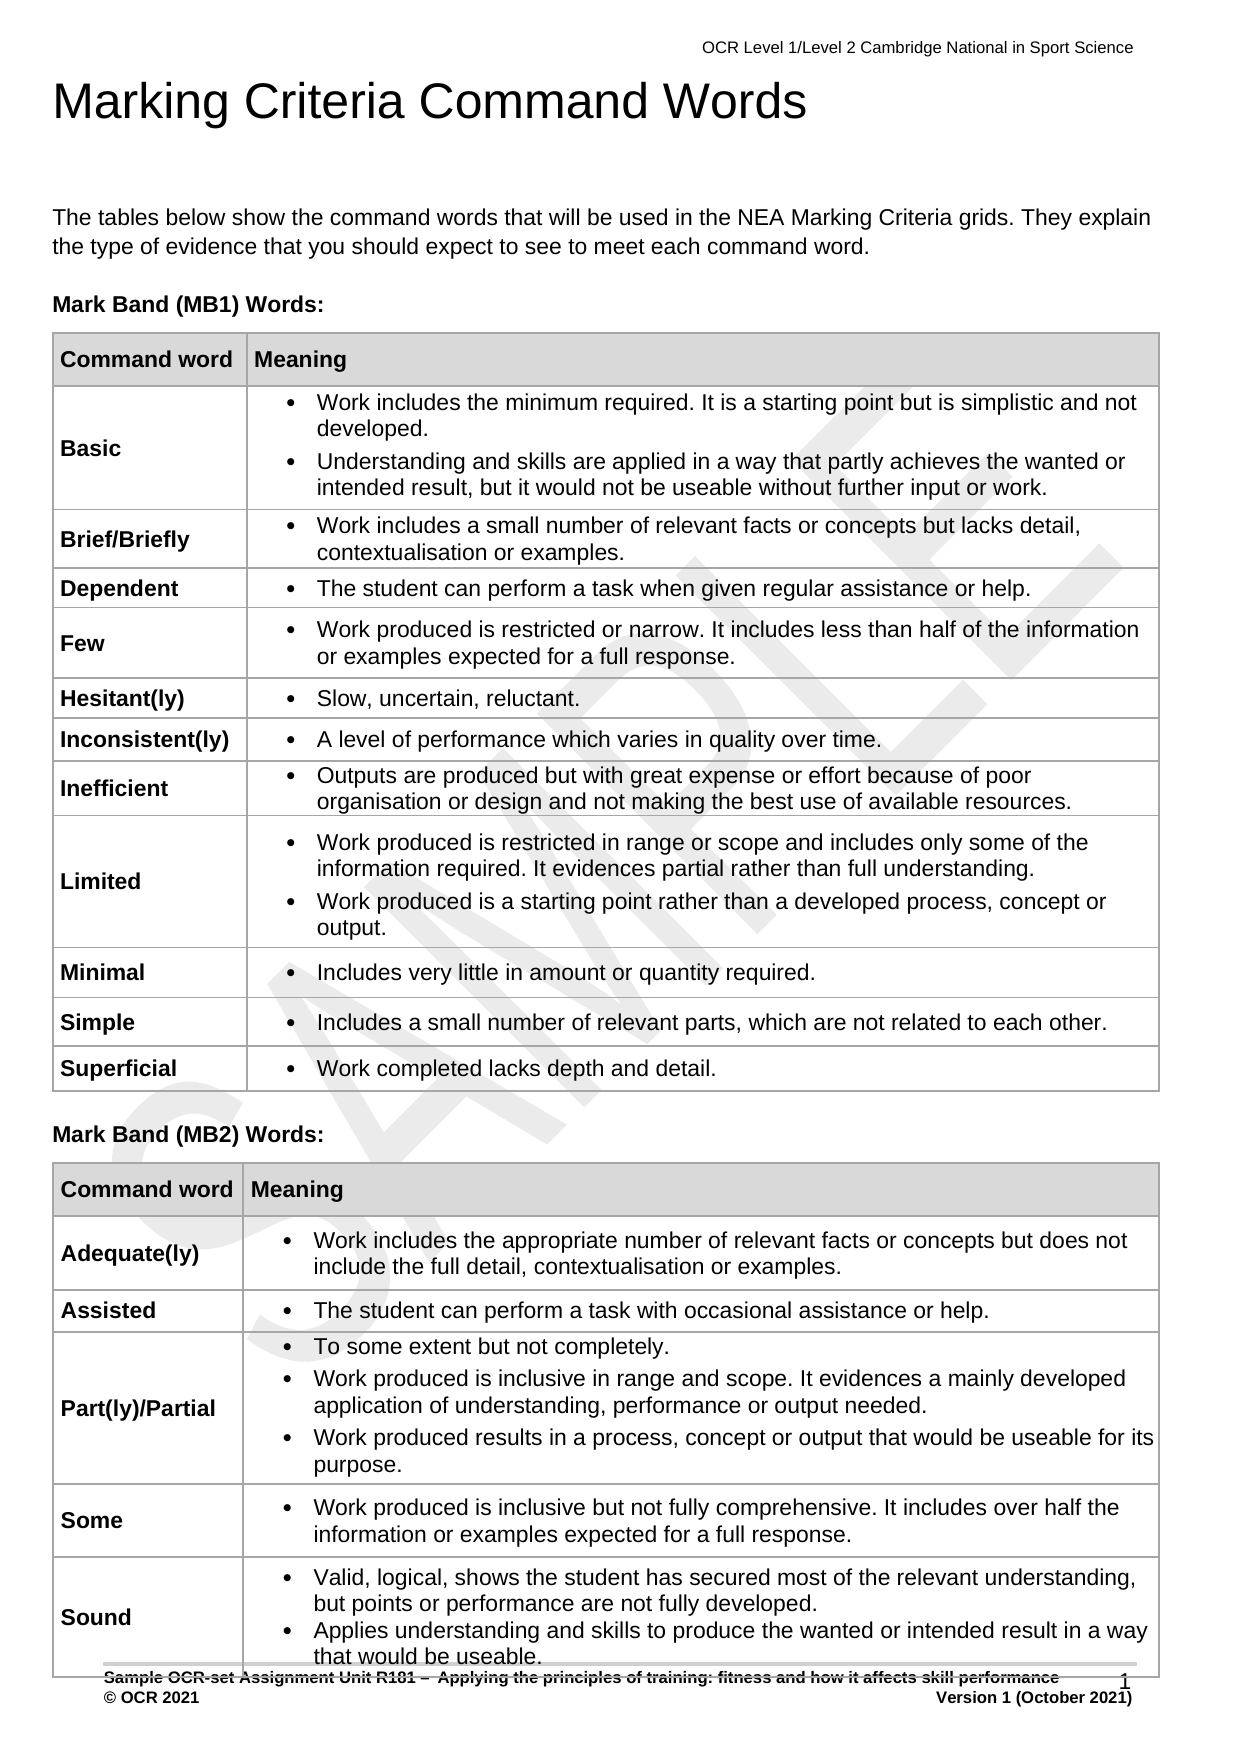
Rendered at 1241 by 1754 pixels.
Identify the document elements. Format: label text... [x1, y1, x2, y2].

table_cell Includes a small number of relevant parts, which are not related to each other. [248, 998, 1158, 1045]
table_cell Valid, logical, shows the student has secured most of the relevant understanding, but points or performance are not fully developed. Applies understanding and skills to produce the wanted or intended result in a way that would be useable. [244, 1558, 1158, 1676]
table_cell The student can perform a task when given regular assistance or help. [248, 569, 1158, 607]
table_cell To some extent but not completely. Work produced is inclusive in range and scope. It evidences a mainly developed application of understanding, performance or output needed. Work produced results in a process, concept or output that would be useable for its purpose. [244, 1333, 1158, 1483]
table_cell Slow, uncertain, reluctant. [248, 679, 1158, 717]
table_header Meaning [248, 334, 1158, 385]
table_cell Minimal [54, 948, 246, 996]
table_cell Work includes a small number of relevant facts or concepts but lacks detail, contextualisation or examples. [248, 510, 1158, 567]
table_cell Sound [54, 1558, 242, 1676]
table_cell Inconsistent(ly) [54, 719, 246, 760]
text Mark Band (MB2) Words: [52, 1121, 1151, 1147]
table_header Meaning [244, 1164, 1158, 1215]
table_cell Work produced is restricted or narrow. It includes less than half of the information or examples expected for a full response. [248, 608, 1158, 677]
table_cell Superficial [54, 1047, 246, 1090]
table_cell Part(ly)/Partial [54, 1333, 242, 1483]
table_cell Inefficient [54, 762, 246, 815]
table_cell A level of performance which varies in quality over time. [248, 719, 1158, 760]
table_cell Outputs are produced but with great expense or effort because of poor organisation or design and not making the best use of available resources. [248, 762, 1158, 815]
table_cell Limited [54, 816, 246, 947]
table_cell Simple [54, 998, 246, 1045]
table_cell Includes very little in amount or quantity required. [248, 948, 1158, 996]
table_cell Assisted [54, 1291, 242, 1331]
table_cell Hesitant(ly) [54, 679, 246, 717]
table_cell Basic [54, 387, 246, 509]
table_cell Brief/Briefly [54, 510, 246, 567]
table_cell Some [54, 1485, 242, 1556]
table_cell Work includes the minimum required. It is a starting point but is simplistic and not developed. Understanding and skills are applied in a way that partly achieves the wanted or intended result, but it would not be useable without further input or work. [248, 387, 1158, 509]
table_cell Dependent [54, 569, 246, 607]
table_cell Few [54, 608, 246, 677]
table_cell Work produced is restricted in range or scope and includes only some of the information required. It evidences partial rather than full understanding. Work produced is a starting point rather than a developed process, concept or output. [248, 816, 1158, 947]
table_cell Work produced is inclusive but not fully comprehensive. It includes over half the information or examples expected for a full response. [244, 1485, 1158, 1556]
text Mark Band (MB1) Words: [52, 291, 1151, 317]
text The tables below show the command words that will be used in the NEA Marking Criteria grids. They explain the type of evidence that you should expect to see to meet each command word. [52, 204, 1151, 259]
table_cell Adequate(ly) [54, 1217, 242, 1289]
table_header Command word [54, 1164, 242, 1215]
table_cell Work completed lacks depth and detail. [248, 1047, 1158, 1090]
subtitle Marking Criteria Command Words [52, 72, 1151, 129]
table_cell The student can perform a task with occasional assistance or help. [244, 1291, 1158, 1331]
table_cell Work includes the appropriate number of relevant facts or concepts but does not include the full detail, contextualisation or examples. [244, 1217, 1158, 1289]
table_header Command word [54, 334, 246, 385]
